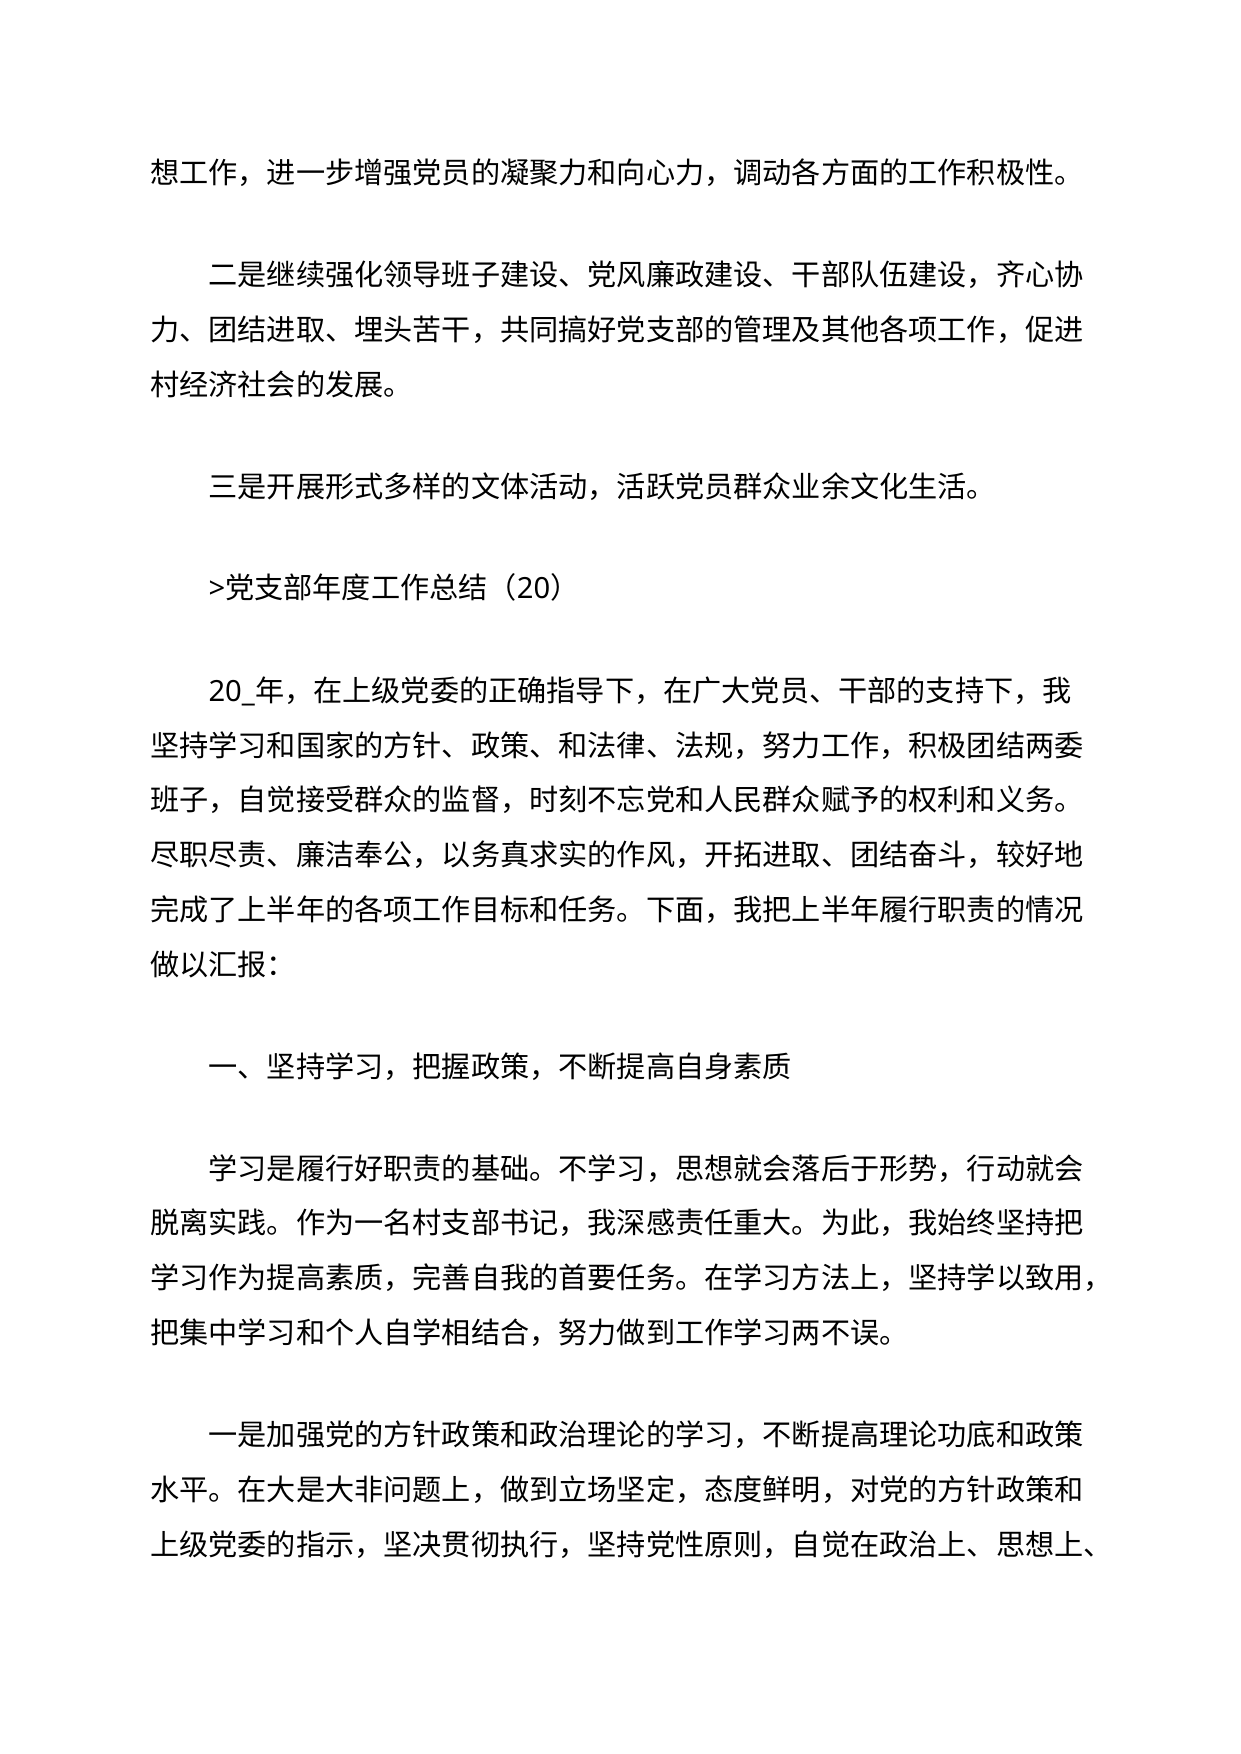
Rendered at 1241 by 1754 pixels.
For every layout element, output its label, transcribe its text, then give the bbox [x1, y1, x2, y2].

text 20_年，在上级党委的正确指导下，在广大党员、干部的支持下，我坚持学习和国家的方针、政策、和法律、法规，努力工作，积极团结两委班子，自觉接受群众的监督，时刻不忘党和人民群众赋予的权利和义务。尽职尽责、廉洁奉公，以务真求实的作风，开拓进取、团结奋斗，较好地完成了上半年的各项工作目标和任务。下面，我把上半年履行职责的情况做以汇报： [150, 667, 1090, 984]
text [150, 1412, 1090, 1564]
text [150, 150, 1090, 192]
text 一、坚持学习，把握政策，不断提高自身素质 [150, 1043, 1090, 1086]
text 三是开展形式多样的文体活动，活跃党员群众业余文化生活。 [150, 463, 1090, 506]
text >党支部年度工作总结（20） [150, 565, 1090, 607]
text 学习是履行好职责的基础。不学习，思想就会落后于形势，行动就会脱离实践。作为一名村支部书记，我深感责任重大。为此，我始终坚持把学习作为提高素质，完善自我的首要任务。在学习方法上，坚持学以致用，把集中学习和个人自学相结合，努力做到工作学习两不误。 [150, 1145, 1090, 1352]
text 二是继续强化领导班子建设、党风廉政建设、干部队伍建设，齐心协力、团结进取、埋头苦干，共同搞好党支部的管理及其他各项工作，促进村经济社会的发展。 [150, 252, 1090, 404]
